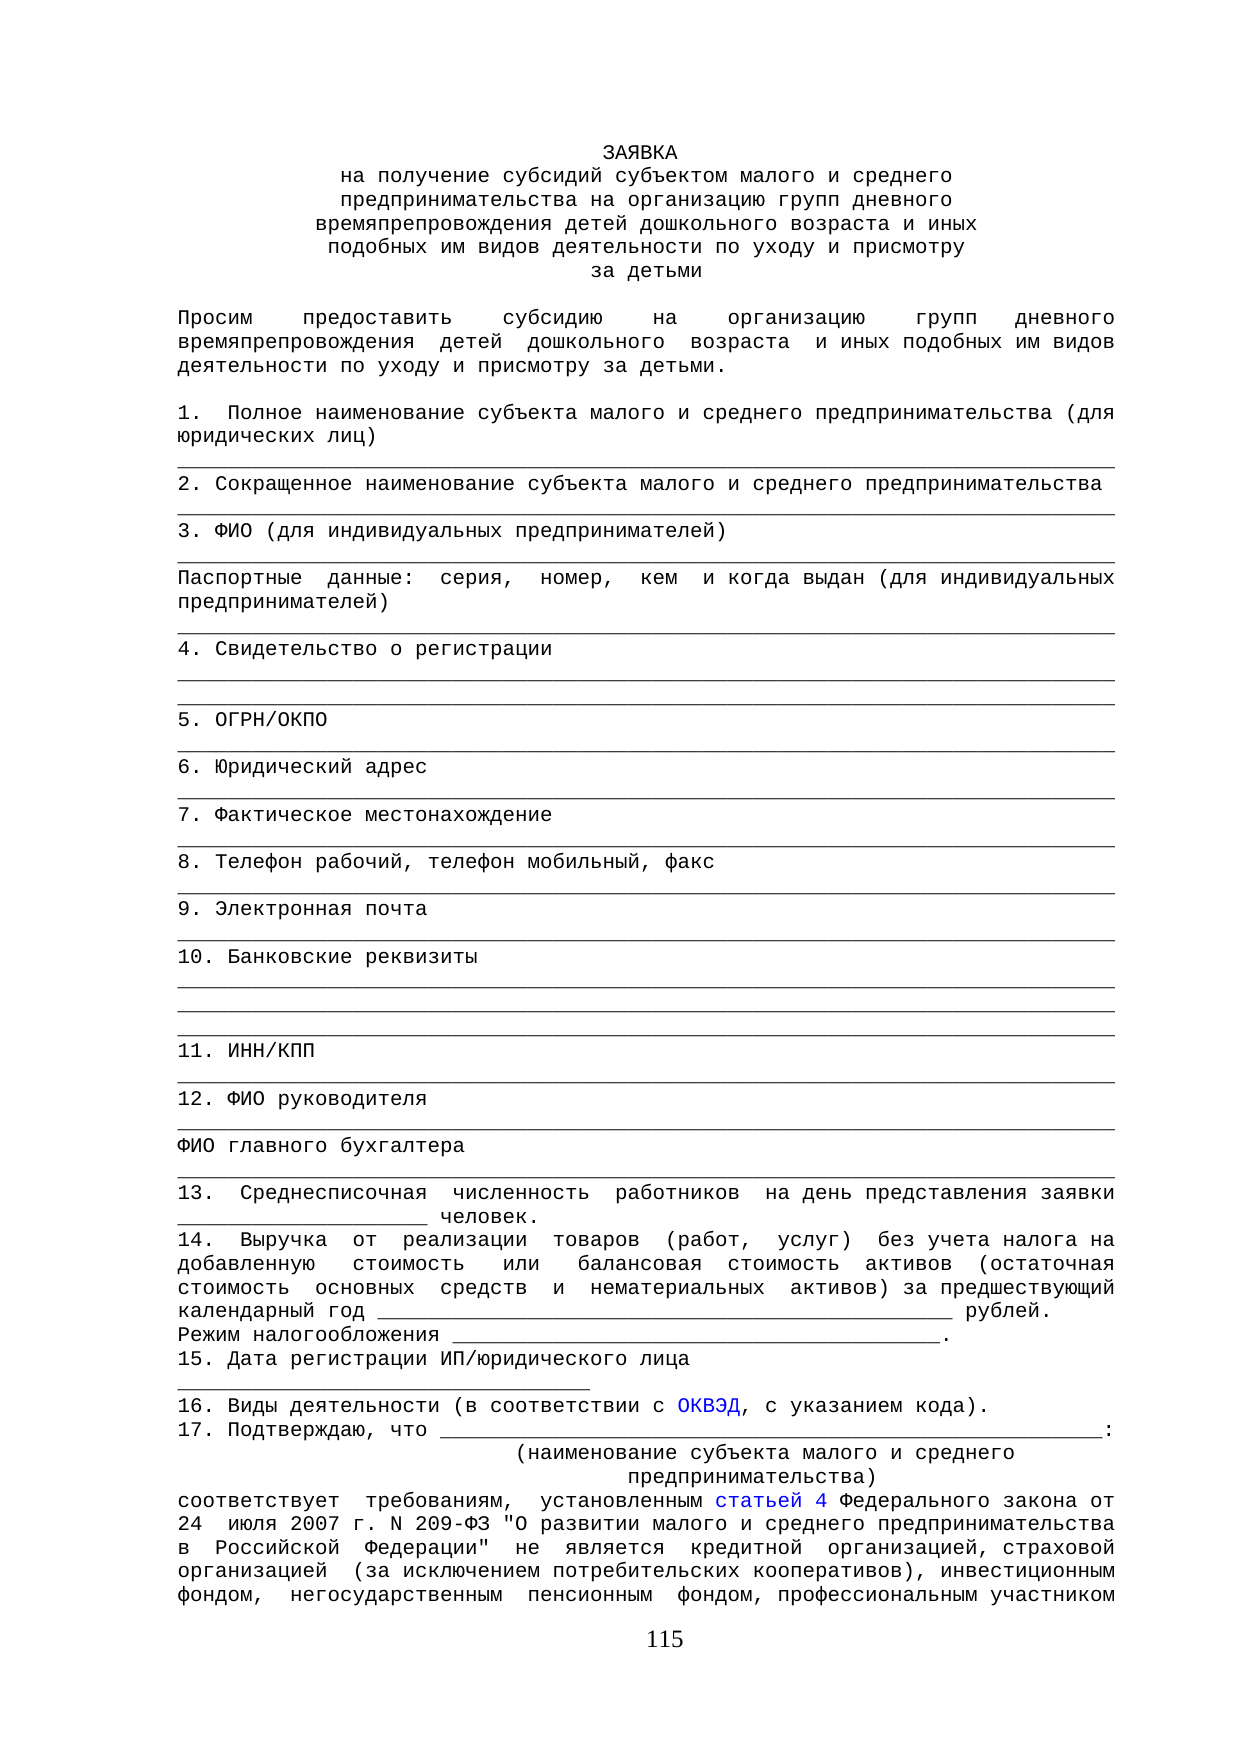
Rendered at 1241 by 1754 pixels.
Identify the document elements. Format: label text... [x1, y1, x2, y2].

text (наименование субъекта малого и среднего [177, 1442, 1152, 1466]
text соответствует требованиям, установленным статьей 4 Федерального закона от [177, 1489, 1152, 1513]
text 12. ФИО руководителя [177, 1088, 1152, 1111]
text 6. Юридический адрес [177, 757, 1152, 780]
text 4. Свидетельство о регистрации [177, 638, 1152, 662]
text 17. Подтверждаю, что _____________________________________________________: [177, 1419, 1152, 1442]
text ___________________________________________________________________________ [177, 686, 1152, 709]
text ___________________________________________________________________________ [177, 1064, 1152, 1088]
text 24 июля 2007 г. N 209-ФЗ "О развитии малого и среднего предпринимательства [177, 1513, 1152, 1537]
text Просим предоставить субсидию на организацию групп дневного [177, 307, 1152, 331]
text предпринимательства) [177, 1466, 1152, 1489]
text календарный год ______________________________________________ рублей. [177, 1300, 1152, 1324]
text юридических лиц) [177, 426, 1152, 449]
text ___________________________________________________________________________ [177, 544, 1152, 567]
text 11. ИНН/КПП [177, 1040, 1152, 1064]
text ___________________________________________________________________________ [177, 875, 1152, 898]
text 5. ОГРН/ОКПО [177, 709, 1152, 733]
text подобных им видов деятельности по уходу и присмотру [177, 236, 1152, 260]
text добавленную стоимость или балансовая стоимость активов (остаточная [177, 1253, 1152, 1277]
text Паспортные данные: серия, номер, кем и когда выдан (для индивидуальных [177, 567, 1152, 591]
text ___________________________________________________________________________ [177, 1017, 1152, 1040]
text 2. Сокращенное наименование субъекта малого и среднего предпринимательства [177, 473, 1152, 496]
text в Российской Федерации" не является кредитной организацией, страховой [177, 1537, 1152, 1561]
text времяпрепровождения детей дошкольного возраста и иных [177, 213, 1152, 236]
text ___________________________________________________________________________ [177, 922, 1152, 946]
text 14. Выручка от реализации товаров (работ, услуг) без учета налога на [177, 1229, 1152, 1253]
text организацией (за исключением потребительских кооперативов), инвестиционным [177, 1561, 1152, 1584]
text 16. Виды деятельности (в соответствии с ОКВЭД, с указанием кода). [177, 1395, 1152, 1419]
text ___________________________________________________________________________ [177, 993, 1152, 1017]
text предпринимательства на организацию групп дневного [177, 189, 1152, 213]
text ___________________________________________________________________________ [177, 1158, 1152, 1182]
text предпринимателей) [177, 591, 1152, 615]
text 10. Банковские реквизиты [177, 946, 1152, 969]
text деятельности по уходу и присмотру за детьми. [177, 354, 1152, 378]
text 15. Дата регистрации ИП/юридического лица [177, 1348, 1152, 1371]
text ___________________________________________________________________________ [177, 615, 1152, 638]
text времяпрепровождения детей дошкольного возраста и иных подобных им видов [177, 331, 1152, 354]
text ___________________________________________________________________________ [177, 496, 1152, 520]
text ___________________________________________________________________________ [177, 969, 1152, 993]
text 9. Электронная почта [177, 898, 1152, 922]
text Режим налогообложения _______________________________________. [177, 1324, 1152, 1348]
text ___________________________________________________________________________ [177, 449, 1152, 473]
text ФИО главного бухгалтера [177, 1135, 1152, 1158]
text ___________________________________________________________________________ [177, 1111, 1152, 1135]
text 13. Среднесписочная численность работников на день представления заявки [177, 1182, 1152, 1206]
text ___________________________________________________________________________ [177, 780, 1152, 804]
text 8. Телефон рабочий, телефон мобильный, факс [177, 851, 1152, 875]
text ____________________ человек. [177, 1206, 1152, 1229]
text 7. Фактическое местонахождение [177, 804, 1152, 827]
text ___________________________________________________________________________ [177, 662, 1152, 686]
text ___________________________________________________________________________ [177, 827, 1152, 851]
text за детьми [177, 260, 1152, 284]
text 3. ФИО (для индивидуальных предпринимателей) [177, 520, 1152, 544]
text _________________________________ [177, 1371, 1152, 1395]
text 1. Полное наименование субъекта малого и среднего предпринимательства (для [177, 402, 1152, 426]
text фондом, негосударственным пенсионным фондом, профессиональным участником [177, 1584, 1152, 1608]
text ЗАЯВКА [177, 142, 1152, 165]
text ___________________________________________________________________________ [177, 733, 1152, 757]
text стоимость основных средств и нематериальных активов) за предшествующий [177, 1277, 1152, 1300]
text на получение субсидий субъектом малого и среднего [177, 165, 1152, 189]
